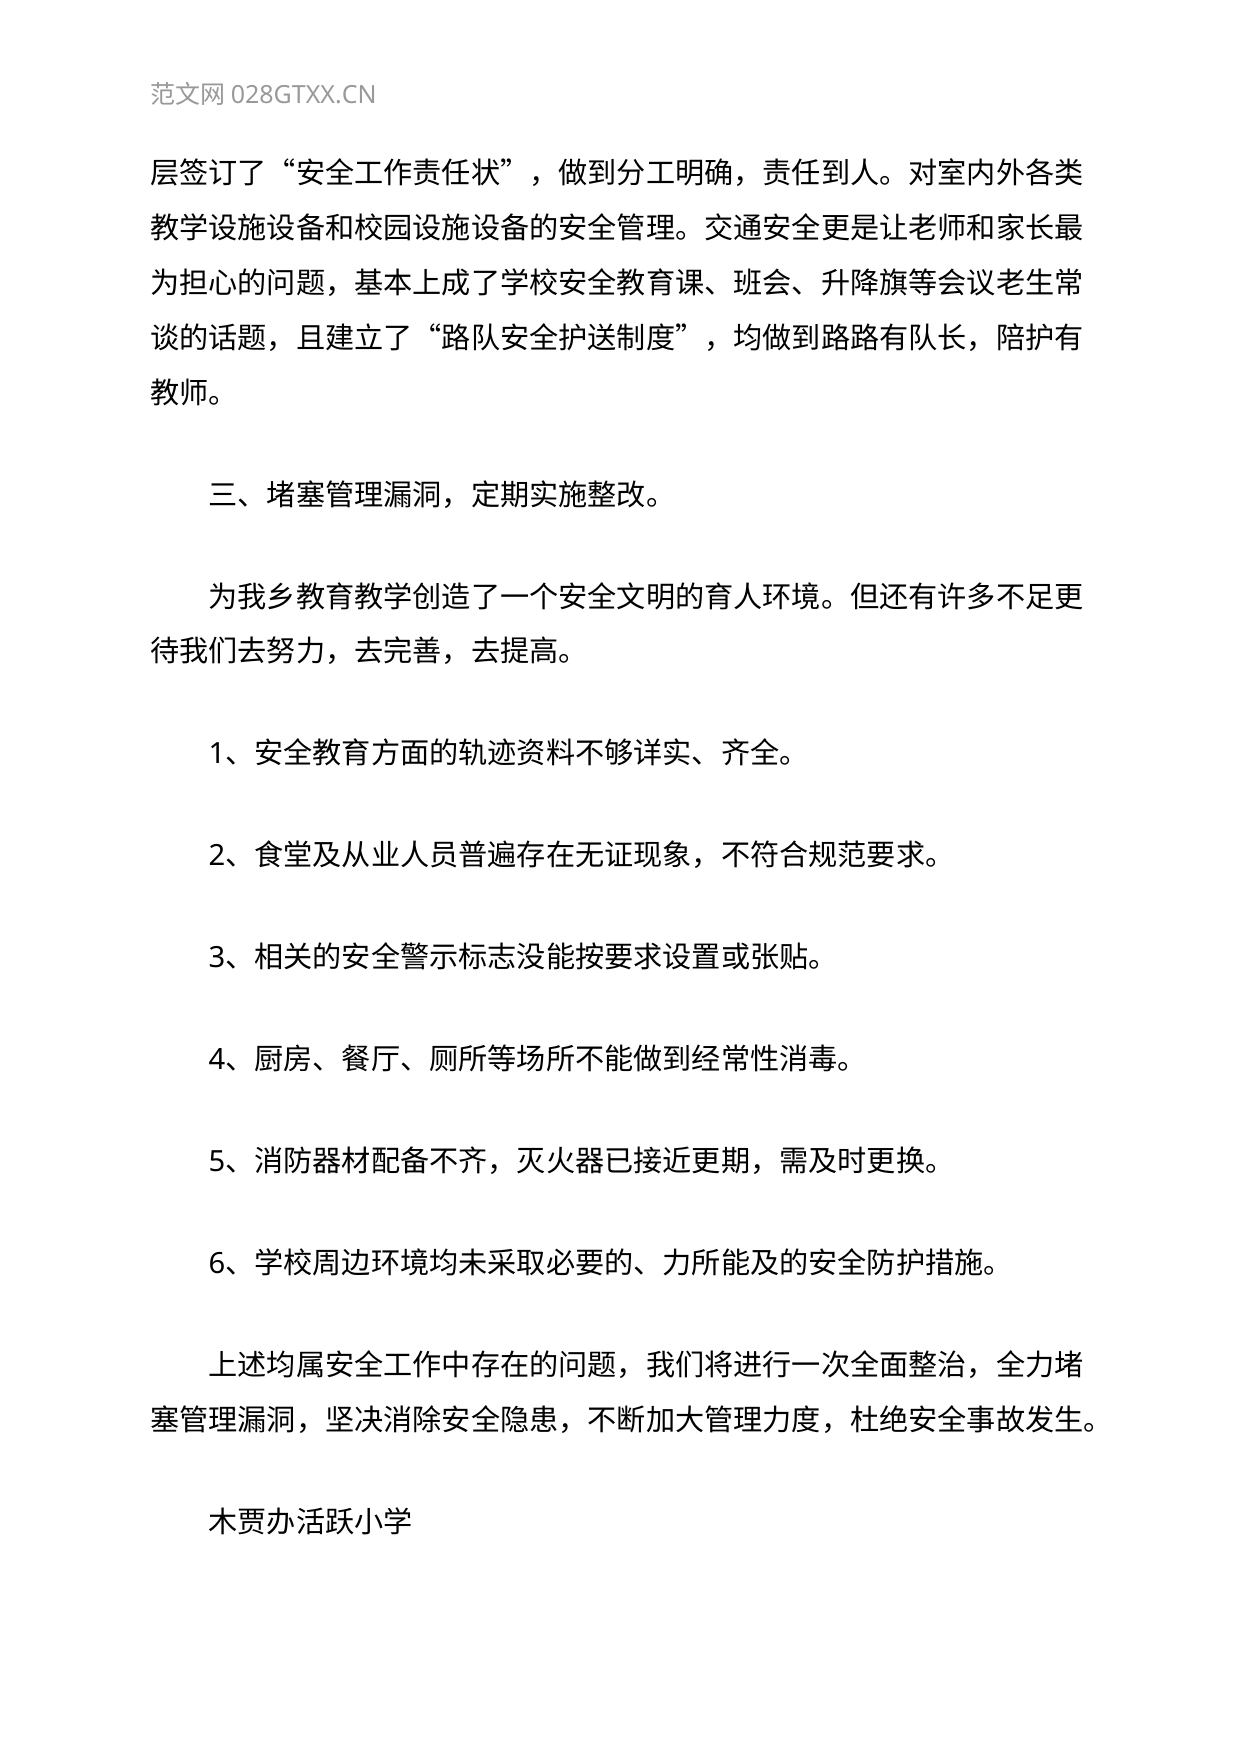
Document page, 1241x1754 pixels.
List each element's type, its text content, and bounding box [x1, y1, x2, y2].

text 2、食堂及从业人员普遍存在无证现象，不符合规范要求。 [150, 832, 1090, 874]
text 上述均属安全工作中存在的问题，我们将进行一次全面整治，全力堵塞管理漏洞，坚决消除安全隐患，不断加大管理力度，杜绝安全事故发生。 [150, 1342, 1090, 1439]
text 木贾办活跃小学 [150, 1498, 1090, 1541]
text 3、相关的安全警示标志没能按要求设置或张贴。 [150, 934, 1090, 976]
text 为我乡教育教学创造了一个安全文明的育人环境。但还有许多不足更待我们去努力，去完善，去提高。 [150, 573, 1090, 670]
text 5、消防器材配备不齐，灭火器已接近更期，需及时更换。 [150, 1138, 1090, 1180]
text 6、学校周边环境均未采取必要的、力所能及的安全防护措施。 [150, 1240, 1090, 1282]
text 1、安全教育方面的轨迹资料不够详实、齐全。 [150, 730, 1090, 772]
text 4、厨房、餐厅、厕所等场所不能做到经常性消毒。 [150, 1036, 1090, 1078]
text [150, 150, 1090, 412]
text 三、堵塞管理漏洞，定期实施整改。 [150, 471, 1090, 514]
